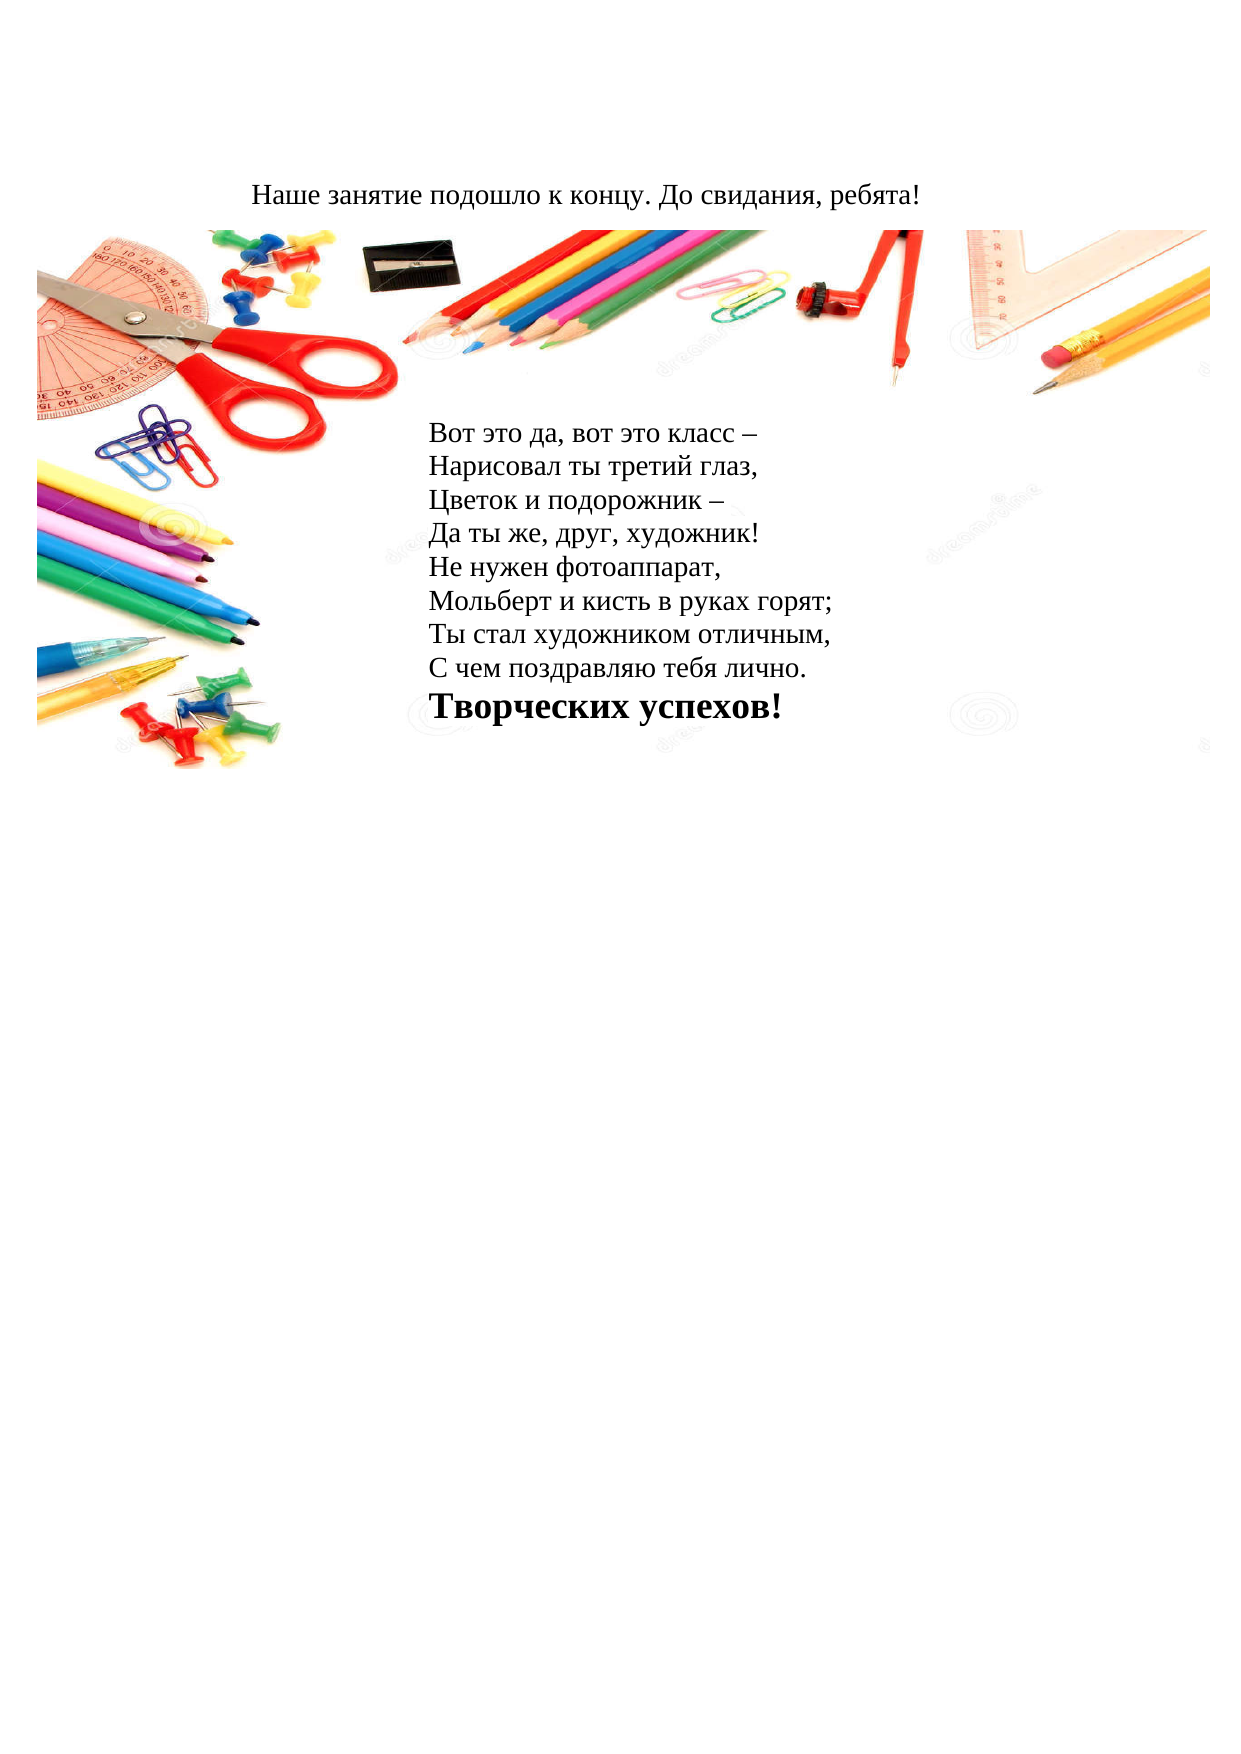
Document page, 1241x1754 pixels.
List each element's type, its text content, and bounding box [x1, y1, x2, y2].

text Творческих успехов! [177, 683, 1152, 759]
text Вот это да, вот это класс – Нарисовал ты третий глаз, Цветок и подорожник – Да ты же, друг, художник! Не нужен фотоаппарат, Мольберт и кисть в руках горят; Ты стал художником отличным, С чем поздравляю тебя лично. [428, 415, 1152, 683]
picture [37, 230, 1210, 769]
text Наше занятие подошло к концу. До свидания, ребята! [177, 177, 1152, 211]
